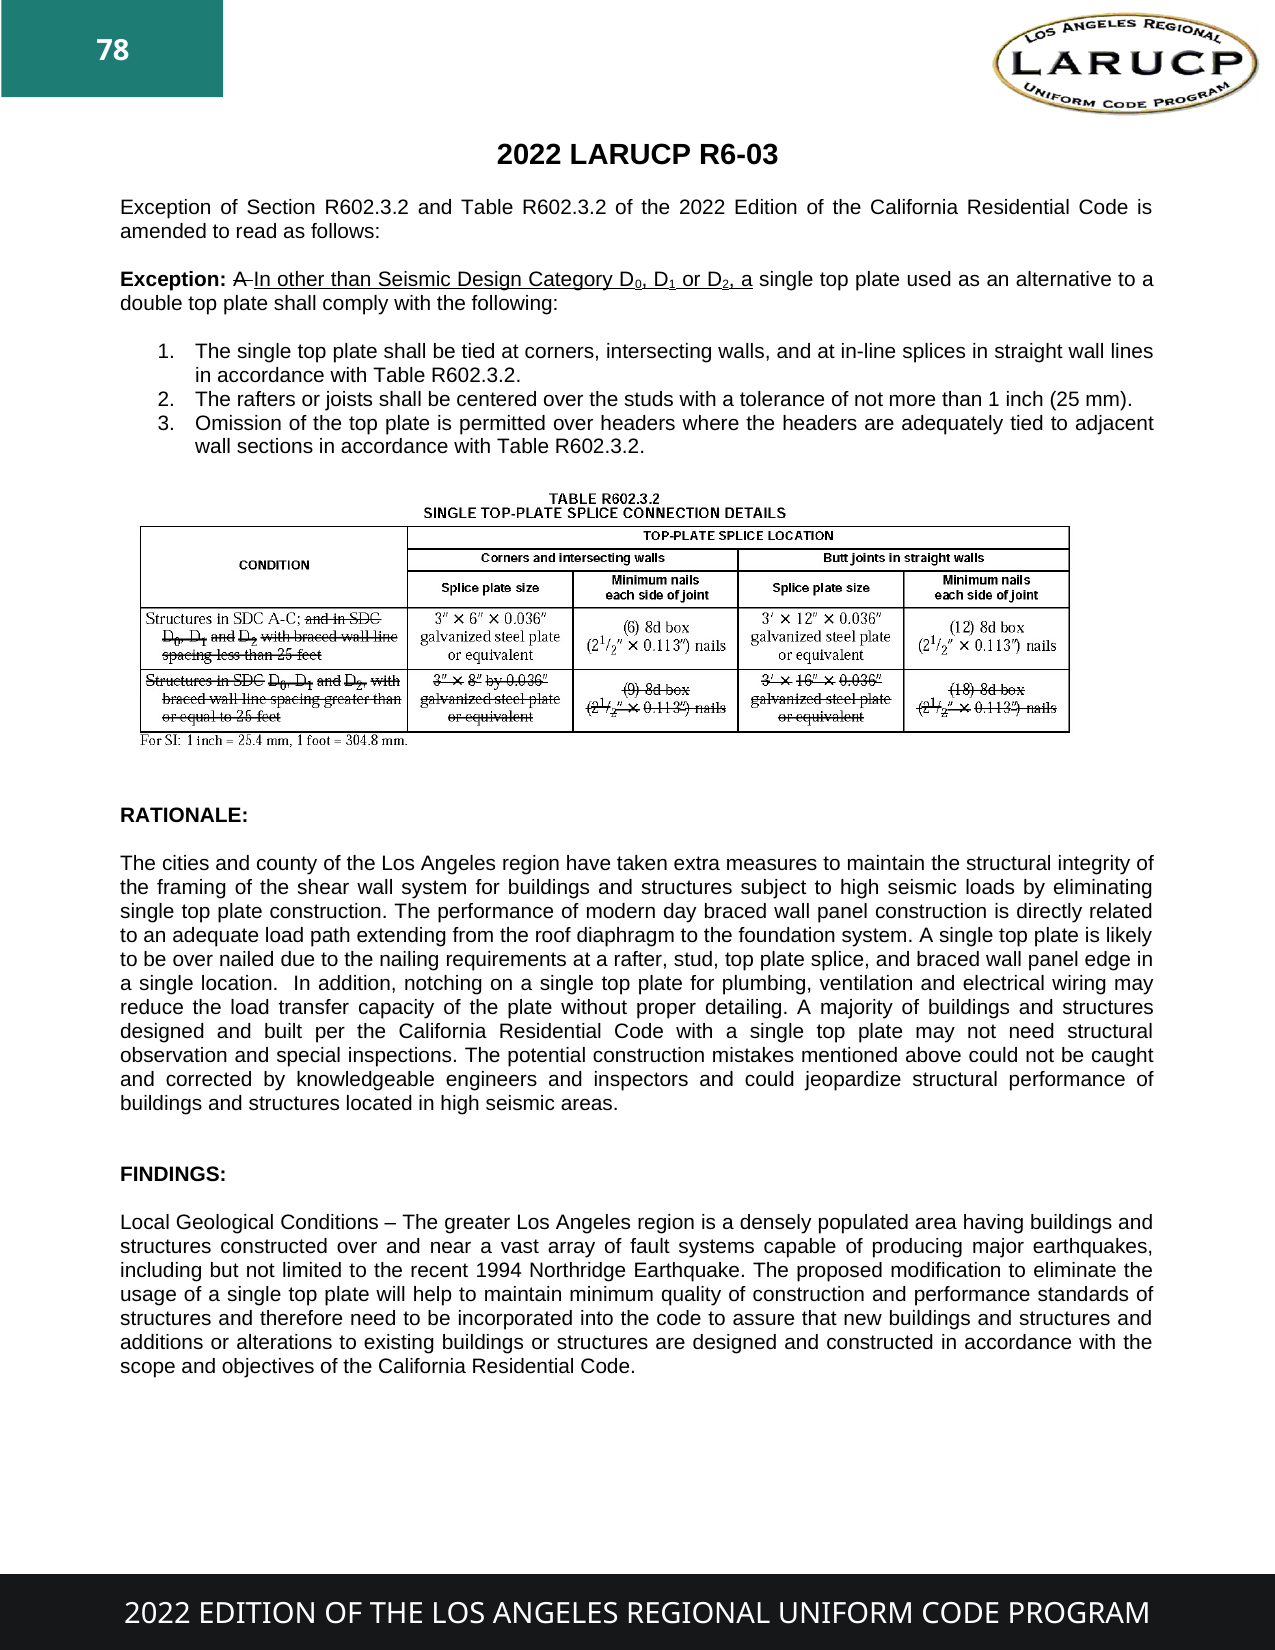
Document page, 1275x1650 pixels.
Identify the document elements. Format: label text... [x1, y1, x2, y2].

text RATIONALE: [120, 803, 1155, 827]
text Local Geological Conditions – The greater Los Angeles region is a densely populated area having buildings and structures constructed over and near a vast array of fault systems capable of producing major earthquakes, including but not limited to the recent 1994 Northridge Earthquake. The proposed modification to eliminate the usage of a single top plate will help to maintain minimum quality of construction and performance standards of structures and therefore need to be incorporated into the code to assure that new buildings and structures and additions or alterations to existing buildings or structures are designed and constructed in accordance with the scope and objectives of the California Residential Code. [120, 1210, 1155, 1378]
text Exception of Section R602.3.2 and Table R602.3.2 of the 2022 Edition of the California Residential Code is amended to read as follows: [120, 195, 1155, 243]
text The cities and county of the Los Angeles region have taken extra measures to maintain the structural integrity of the framing of the shear wall system for buildings and structures subject to high seismic loads by eliminating single top plate construction. The performance of modern day braced wall panel construction is directly related to an adequate load path extending from the roof diaphragm to the foundation system. A single top plate is likely to be over nailed due to the nailing requirements at a rafter, stud, top plate splice, and braced wall panel edge in a single location. In addition, notching on a single top plate for plumbing, ventilation and electrical wiring may reduce the load transfer capacity of the plate without proper detailing. A majority of buildings and structures designed and built per the California Residential Code with a single top plate may not need structural observation and special inspections. The potential construction mistakes mentioned above could not be caught and corrected by knowledgeable engineers and inspectors and could jeopardize structural performance of buildings and structures located in high seismic areas. [120, 851, 1155, 1114]
text Exception: A In other than Seismic Design Category D0, D1 or D2, a single top plate used as an alternative to a double top plate shall comply with the following: [120, 267, 1155, 314]
list The single top plate shall be tied at corners, intersecting walls, and at in-line splices in straight wall lines in accordance with Table R602.3.2. [157, 338, 1155, 386]
picture [120, 482, 1080, 756]
text 2022 LARUCP R6-03 [120, 137, 1155, 171]
picture [990, 11, 1261, 117]
text FINDINGS: [120, 1162, 1155, 1186]
list Omission of the top plate is permitted over headers where the headers are adequately tied to adjacent wall sections in accordance with Table R602.3.2. [157, 410, 1155, 458]
list The rafters or joists shall be centered over the studs with a tolerance of not more than 1 inch (25 mm). [157, 386, 1155, 410]
